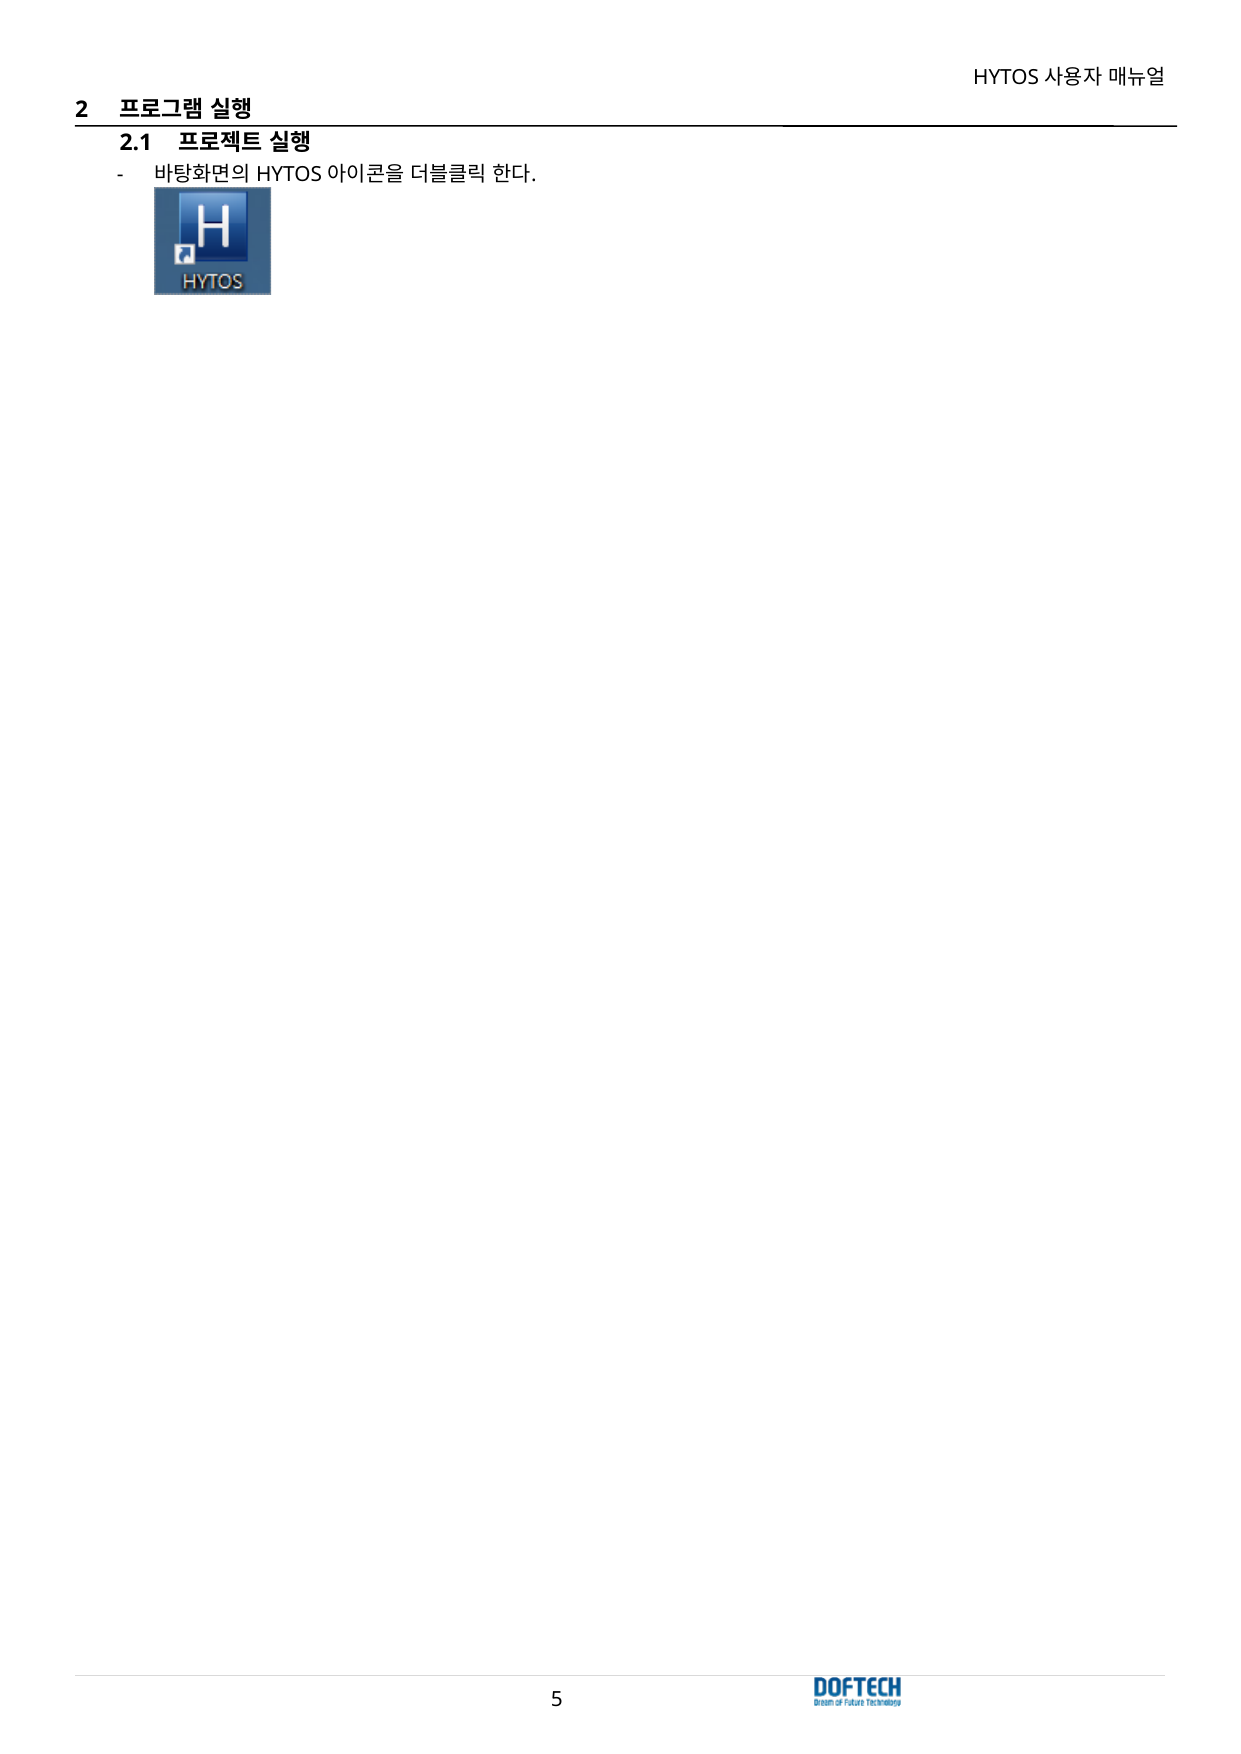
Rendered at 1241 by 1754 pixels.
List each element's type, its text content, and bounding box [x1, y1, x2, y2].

subtitle 프로그램 실행 [75, 91, 1165, 124]
subtitle 프로젝트 실행 [119, 127, 1165, 157]
picture [811, 1676, 903, 1707]
list 바탕화면의 HYTOS 아이콘을 더블클릭 한다. [117, 157, 1165, 187]
picture [154, 187, 272, 295]
